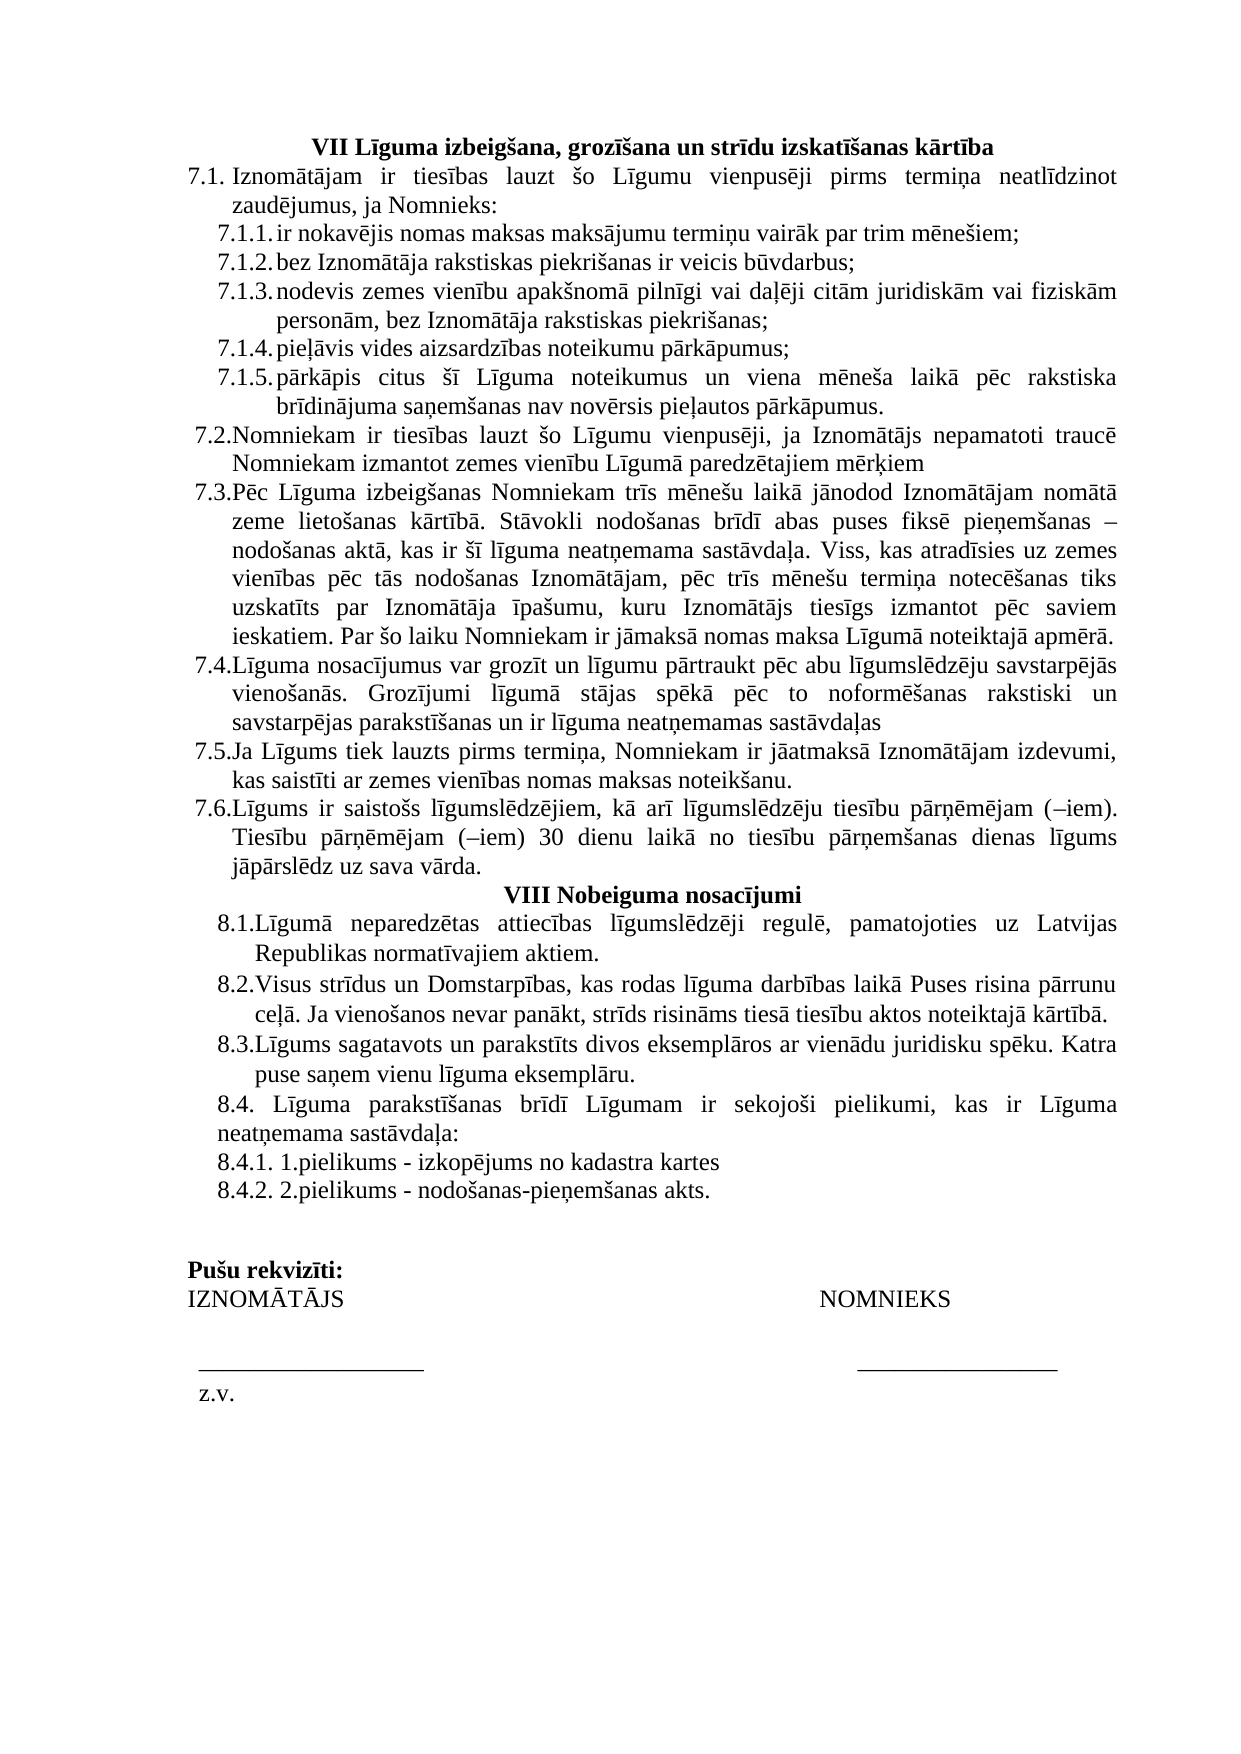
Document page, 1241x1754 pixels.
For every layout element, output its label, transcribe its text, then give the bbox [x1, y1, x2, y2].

text VIII Nobeiguma nosacījumi [187, 880, 1118, 908]
text 7.3.Pēc Līguma izbeigšanas Nomniekam trīs mēnešu laikā jānodod Iznomātājam nomātā zeme lietošanas kārtībā. Stāvokli nodošanas brīdī abas puses fiksē pieņemšanas – nodošanas aktā, kas ir šī līguma neatņemama sastāvdaļa. Viss, kas atradīsies uz zemes vienības pēc tās nodošanas Iznomātājam, pēc trīs mēnešu termiņa notecēšanas tiks uzskatīts par Iznomātāja īpašumu, kuru Iznomātājs tiesīgs izmantot pēc saviem ieskatiem. Par šo laiku Nomniekam ir jāmaksā nomas maksa Līgumā noteiktajā apmērā. [194, 477, 1118, 650]
text 7.2.Nomniekam ir tiesības lauzt šo Līgumu vienpusēji, ja Iznomātājs nepamatoti traucē Nomniekam izmantot zemes vienību Līgumā paredzētajiem mērķiem [194, 420, 1118, 477]
text 8.4. Līguma parakstīšanas brīdī Līgumam ir sekojoši pielikumi, kas ir Līguma neatņemama sastāvdaļa: [217, 1089, 1118, 1147]
text VII Līguma izbeigšana, grozīšana un strīdu izskatīšanas kārtība [187, 132, 1118, 161]
text 7.1.1. ir nokavējis nomas maksas maksājumu termiņu vairāk par trim mēnešiem; [217, 218, 1118, 247]
text 8.4.2. 2.pielikums - nodošanas-pieņemšanas akts. [217, 1175, 1118, 1204]
text 7.4.Līguma nosacījumus var grozīt un līgumu pārtraukt pēc abu līgumslēdzēju savstarpējās vienošanās. Grozījumi līgumā stājas spēkā pēc to noformēšanas rakstiski un savstarpējas parakstīšanas un ir līguma neatņemamas sastāvdaļas [194, 650, 1118, 736]
table_header ________________ [696, 1313, 1165, 1577]
text 8.4.1. 1.pielikums - izkopējums no kadastra kartes [217, 1147, 1118, 1175]
text Pušu rekvizīti: [187, 1255, 1118, 1284]
text 7.1.3. nodevis zemes vienību apakšnomā pilnīgi vai daļēji citām juridiskām vai fiziskām personām, bez Iznomātāja rakstiskas piekrišanas; [217, 276, 1118, 333]
text 7.1.4. pieļāvis vides aizsardzības noteikumu pārkāpumus; [217, 333, 1118, 362]
text 7.1. Iznomātājam ir tiesības lauzt šo Līgumu vienpusēji pirms termiņa neatlīdzinot zaudējumus, ja Nomnieks: [187, 161, 1118, 218]
text 7.6.Līgums ir saistošs līgumslēdzējiem, kā arī līgumslēdzēju tiesību pārņēmējam (–iem). Tiesību pārņēmējam (–iem) 30 dienu laikā no tiesību pārņemšanas dienas līgums jāpārslēdz uz sava vārda. [194, 793, 1118, 880]
text 8.3.Līgums sagatavots un parakstīts divos eksemplāros ar vienādu juridisku spēku. Katra puse saņem vienu līguma eksemplāru. [217, 1029, 1118, 1088]
text 7.5.Ja Līgums tiek lauzts pirms termiņa, Nomniekam ir jāatmaksā Iznomātājam izdevumi, kas saistīti ar zemes vienības nomas maksas noteikšanu. [194, 736, 1118, 793]
text 7.1.5. pārkāpis citus šī Līguma noteikumus un viena mēneša laikā pēc rakstiska brīdinājuma saņemšanas nav novērsis pieļautos pārkāpumus. [217, 362, 1118, 420]
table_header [188, 1313, 696, 1577]
text 8.1.Līgumā neparedzētas attiecības līgumslēdzēji regulē, pamatojoties uz Latvijas Republikas normatīvajiem aktiem. [217, 908, 1118, 967]
text 7.1.2. bez Iznomātāja rakstiskas piekrišanas ir veicis būvdarbus; [217, 247, 1118, 276]
text IZNOMĀTĀJS NOMNIEKS [187, 1284, 1118, 1312]
text 8.2.Visus strīdus un Domstarpības, kas rodas līguma darbības laikā Puses risina pārrunu ceļā. Ja vienošanos nevar panākt, strīds risināms tiesā tiesību aktos noteiktajā kārtībā. [217, 969, 1118, 1027]
